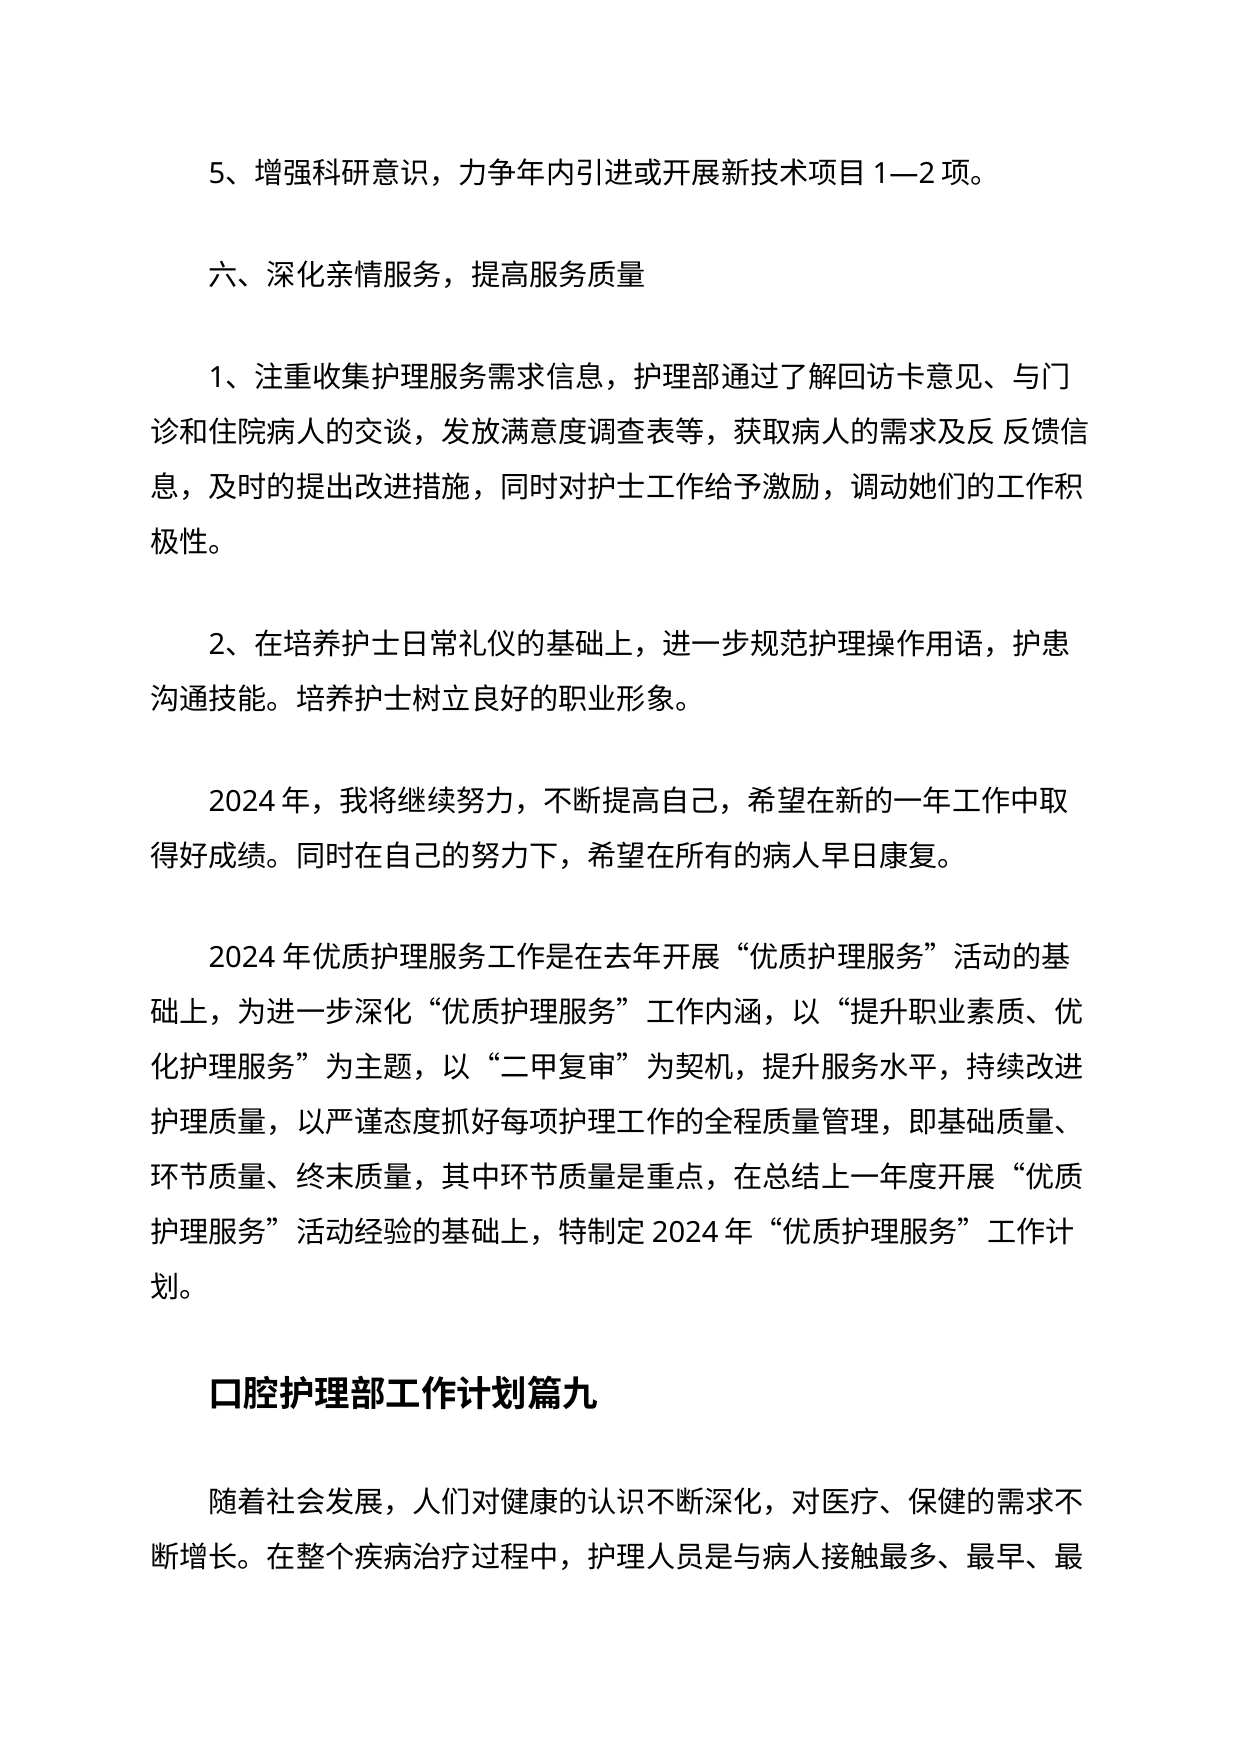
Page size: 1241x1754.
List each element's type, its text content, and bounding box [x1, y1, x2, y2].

text 2024 年优质护理服务工作是在去年开展“优质护理服务”活动的基础上，为进一步深化“优质护理服务”工作内涵，以“提升职业素质、优化护理服务”为主题，以“二甲复审”为契机，提升服务水平，持续改进护理质量，以严谨态度抓好每项护理工作的全程质量管理，即基础质量、环节质量、终末质量，其中环节质量是重点，在总结上一年度开展“优质护理服务”活动经验的基础上，特制定2024年“优质护理服务”工作计划。 [150, 934, 1090, 1306]
text 六、深化亲情服务，提高服务质量 [150, 252, 1090, 294]
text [150, 1479, 1090, 1576]
text 2024年，我将继续努力，不断提高自己，希望在新的一年工作中取得好成绩。同时在自己的努力下，希望在所有的病人早日康复。 [150, 777, 1090, 874]
text 2、在培养护士日常礼仪的基础上，进一步规范护理操作用语，护患沟通技能。培养护士树立良好的职业形象。 [150, 620, 1090, 718]
text 1、注重收集护理服务需求信息，护理部通过了解回访卡意见、与门诊和住院病人的交谈，发放满意度调查表等，获取病人的需求及反 反馈信息，及时的提出改进措施，同时对护士工作给予激励，调动她们的工作积极性。 [150, 354, 1090, 561]
text 口腔护理部工作计划篇九 [150, 1365, 1090, 1416]
text 5、增强科研意识，力争年内引进或开展新技术项目1—2项。 [150, 150, 1090, 192]
